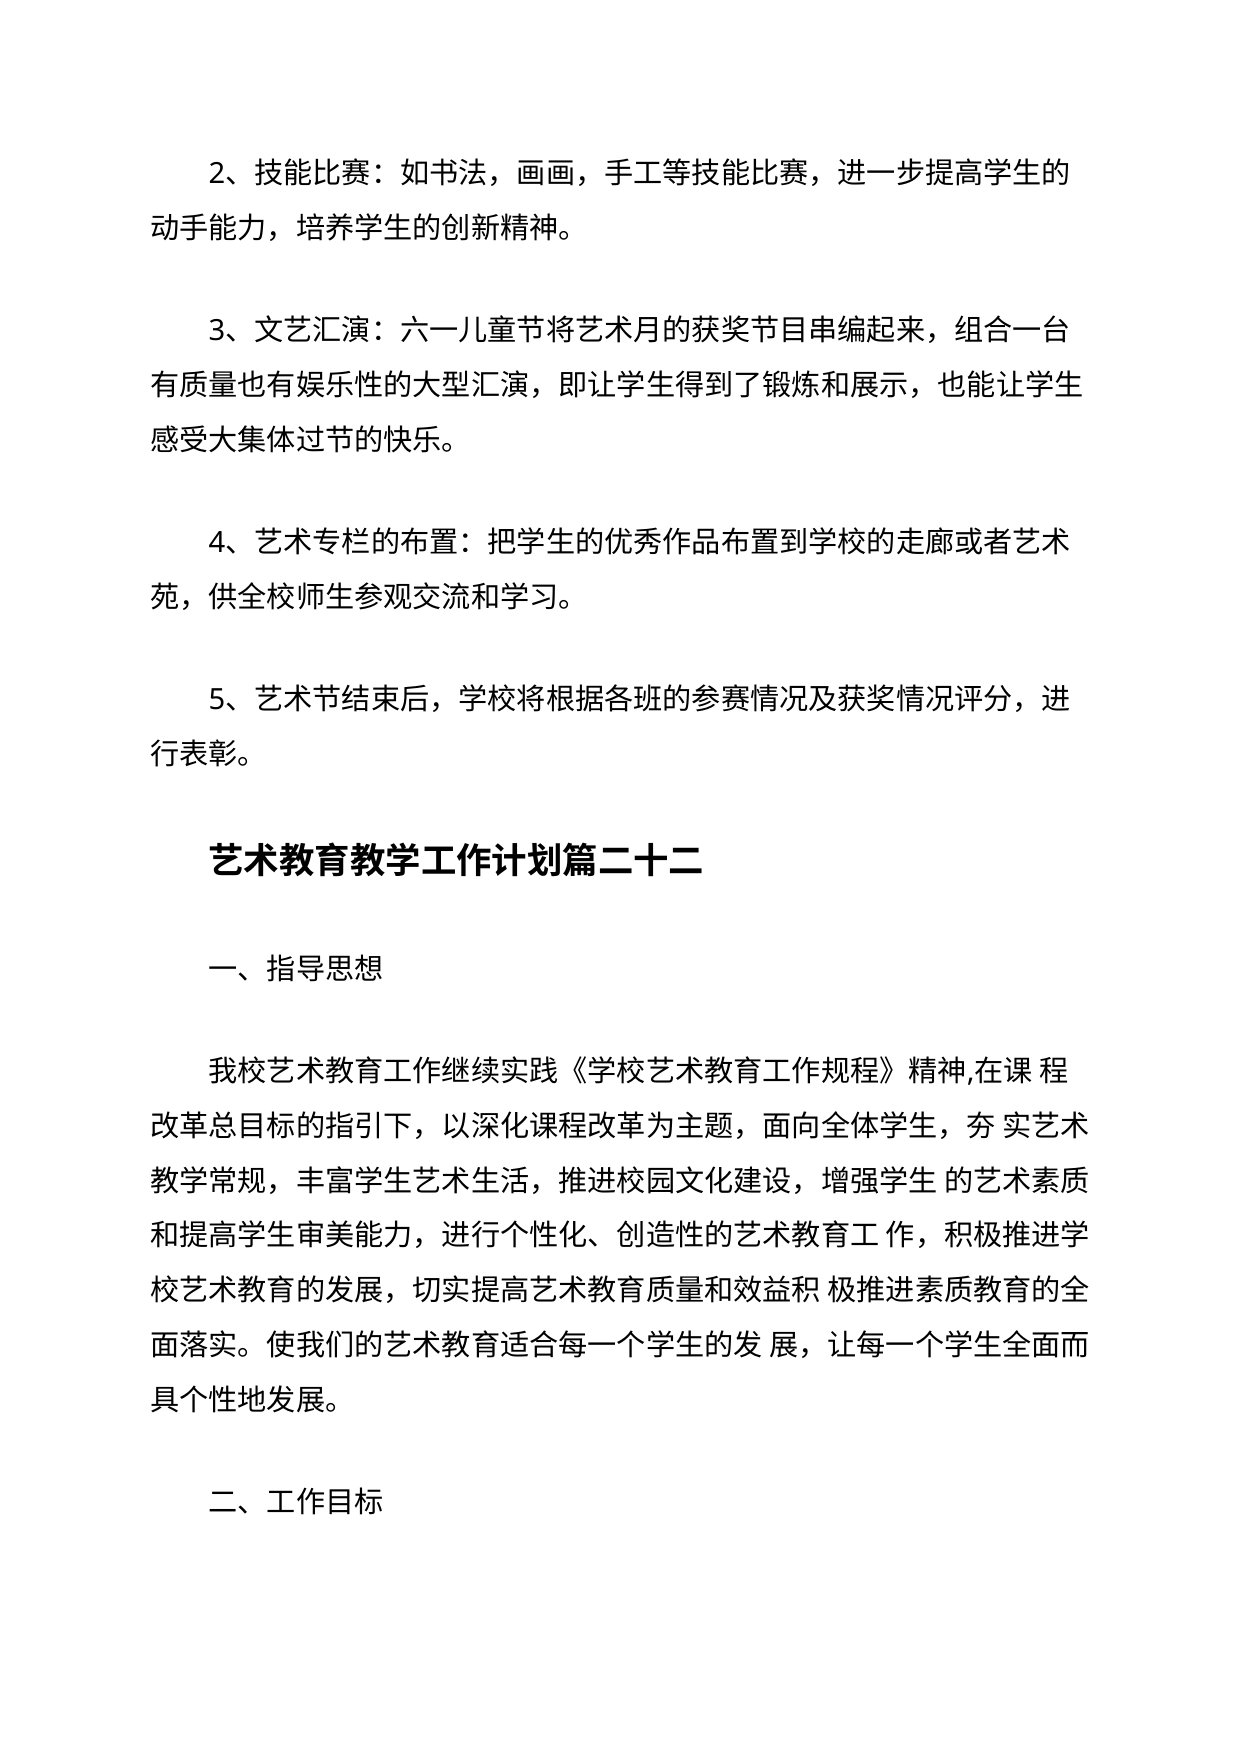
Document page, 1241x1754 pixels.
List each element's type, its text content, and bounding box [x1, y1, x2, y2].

text 4、艺术专栏的布置：把学生的优秀作品布置到学校的走廊或者艺术苑，供全校师生参观交流和学习。 [150, 518, 1090, 616]
text 一、指导思想 [150, 945, 1090, 988]
text 艺术教育教学工作计划篇二十二 [150, 832, 1090, 883]
text 2、技能比赛：如书法，画画，手工等技能比赛，进一步提高学生的动手能力，培养学生的创新精神。 [150, 150, 1090, 247]
text 二、工作目标 [150, 1478, 1090, 1521]
text 3、文艺汇演：六一儿童节将艺术月的获奖节目串编起来，组合一台有质量也有娱乐性的大型汇演，即让学生得到了锻炼和展示，也能让学生感受大集体过节的快乐。 [150, 307, 1090, 459]
text 5、艺术节结束后，学校将根据各班的参赛情况及获奖情况评分，进行表彰。 [150, 675, 1090, 772]
text 我校艺术教育工作继续实践《学校艺术教育工作规程》精神,在课 程改革总目标的指引下，以深化课程改革为主题，面向全体学生，夯 实艺术教学常规，丰富学生艺术生活，推进校园文化建设，增强学生 的艺术素质和提高学生审美能力，进行个性化、创造性的艺术教育工 作，积极推进学校艺术教育的发展，切实提高艺术教育质量和效益积 极推进素质教育的全面落实。使我们的艺术教育适合每一个学生的发 展，让每一个学生全面而具个性地发展。 [150, 1047, 1090, 1419]
